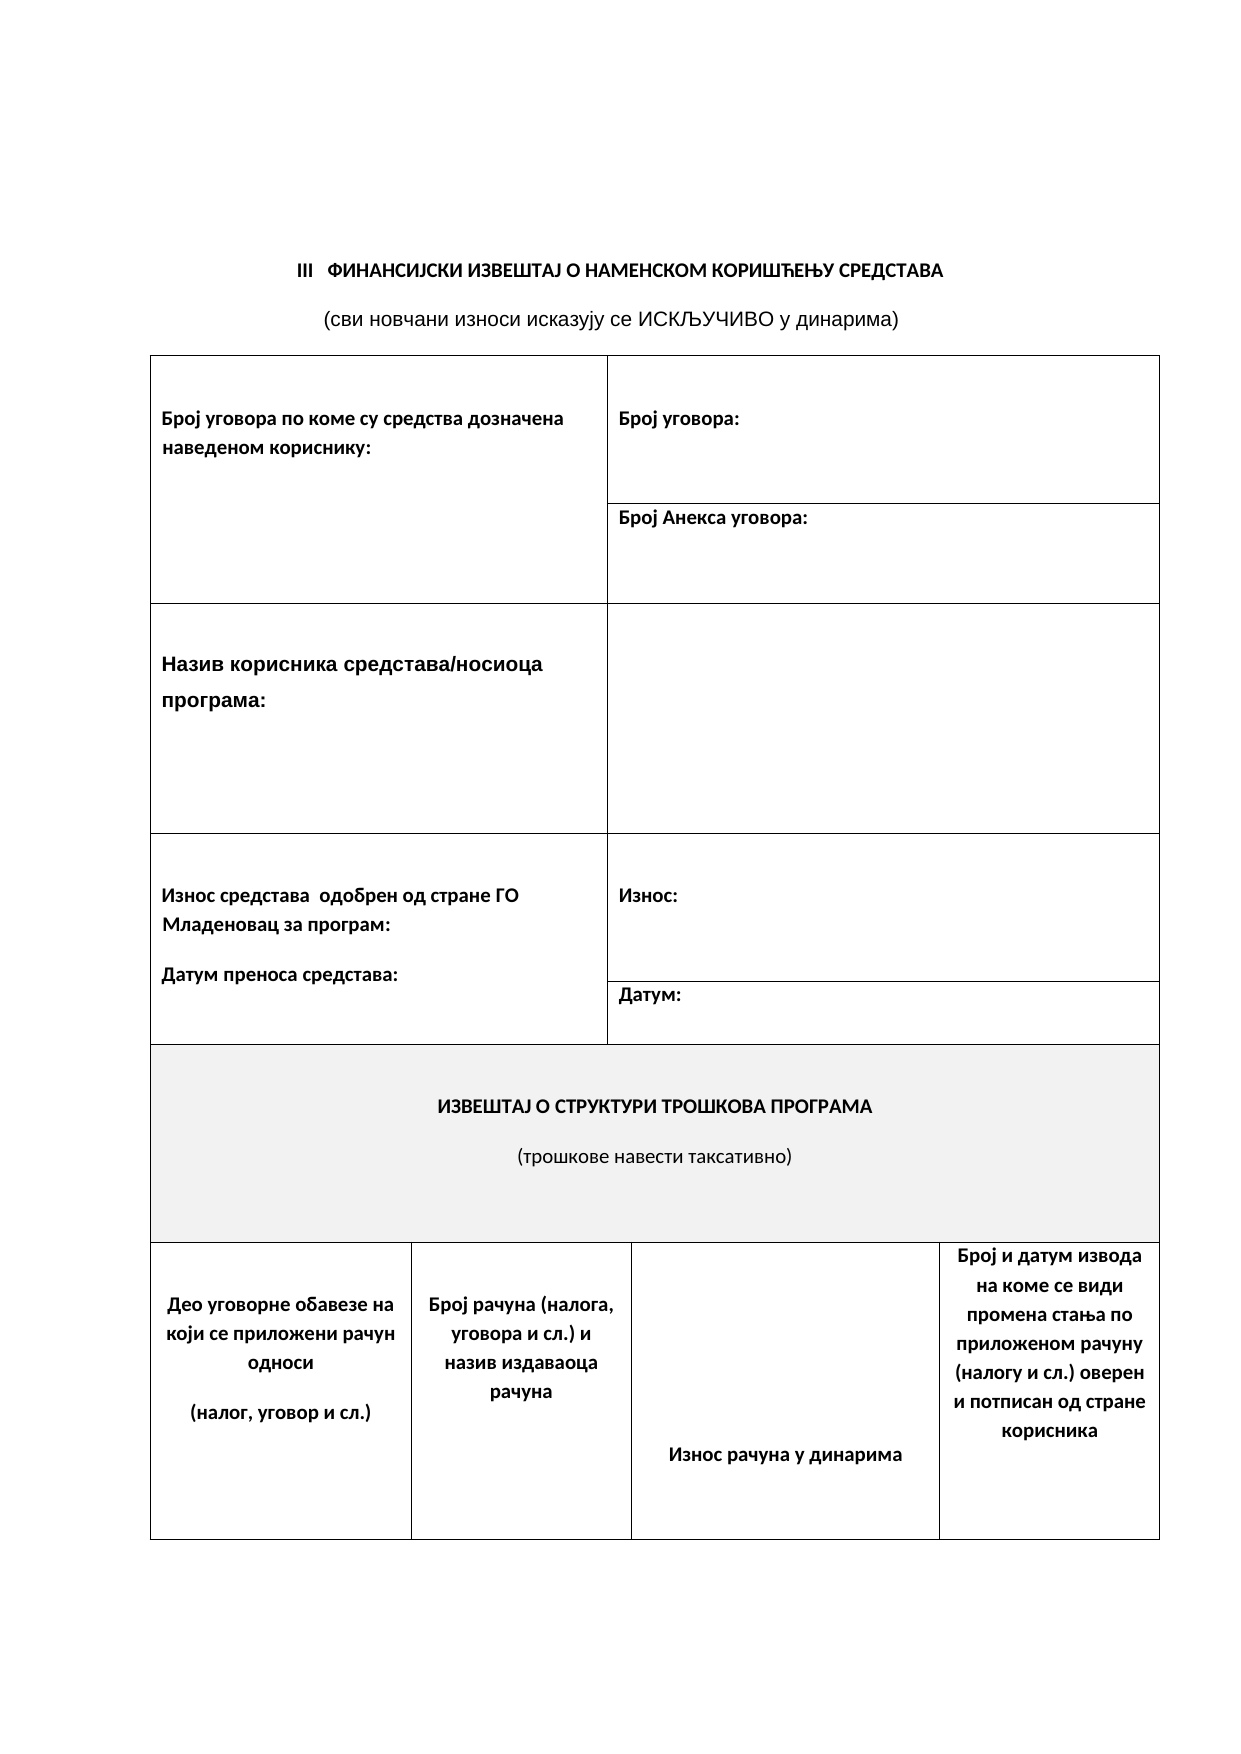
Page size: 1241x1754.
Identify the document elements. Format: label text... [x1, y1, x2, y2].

table_header Број уговора: [608, 356, 1159, 503]
table_cell Датум: [608, 982, 1159, 1044]
table_cell Број и датум извода на коме се види промена стања по приложеном рачуну (налогу и сл.) оверен и потписан од стране корисника [940, 1243, 1159, 1539]
table_cell ИЗВЕШТАЈ О СТРУКТУРИ ТРОШКОВА ПРОГРАМА (трошкове навести таксативно) [151, 1045, 1159, 1242]
text (сви новчани износи исказују се ИСКЉУЧИВО у динарима) [150, 307, 1090, 331]
table_cell Назив корисника средстава/носиоца програма: [151, 604, 607, 833]
table_cell Износ: [608, 834, 1159, 981]
text III ФИНАНСИЈСКИ ИЗВЕШТАЈ O НАМЕНСКОМ КОРИШЋЕЊУ СРЕДСТАВА [150, 257, 1090, 282]
table_cell Број Анекса уговора: [608, 504, 1159, 602]
table_header Број уговора по коме су средства дозначена наведеном кориснику: [151, 356, 607, 602]
table_cell [608, 604, 1159, 833]
table_cell Износ рачуна у динарима [632, 1243, 939, 1539]
table_cell Износ средстава одобрен од стране ГО Младеновац за програм: Датум преноса средстава: [151, 834, 607, 1044]
table_cell Део уговорне обавезе на који се приложени рачун односи (налог, уговор и сл.) [151, 1243, 411, 1539]
table_cell Број рачуна (налога, уговора и сл.) и назив издаваоца рачуна [412, 1243, 631, 1539]
